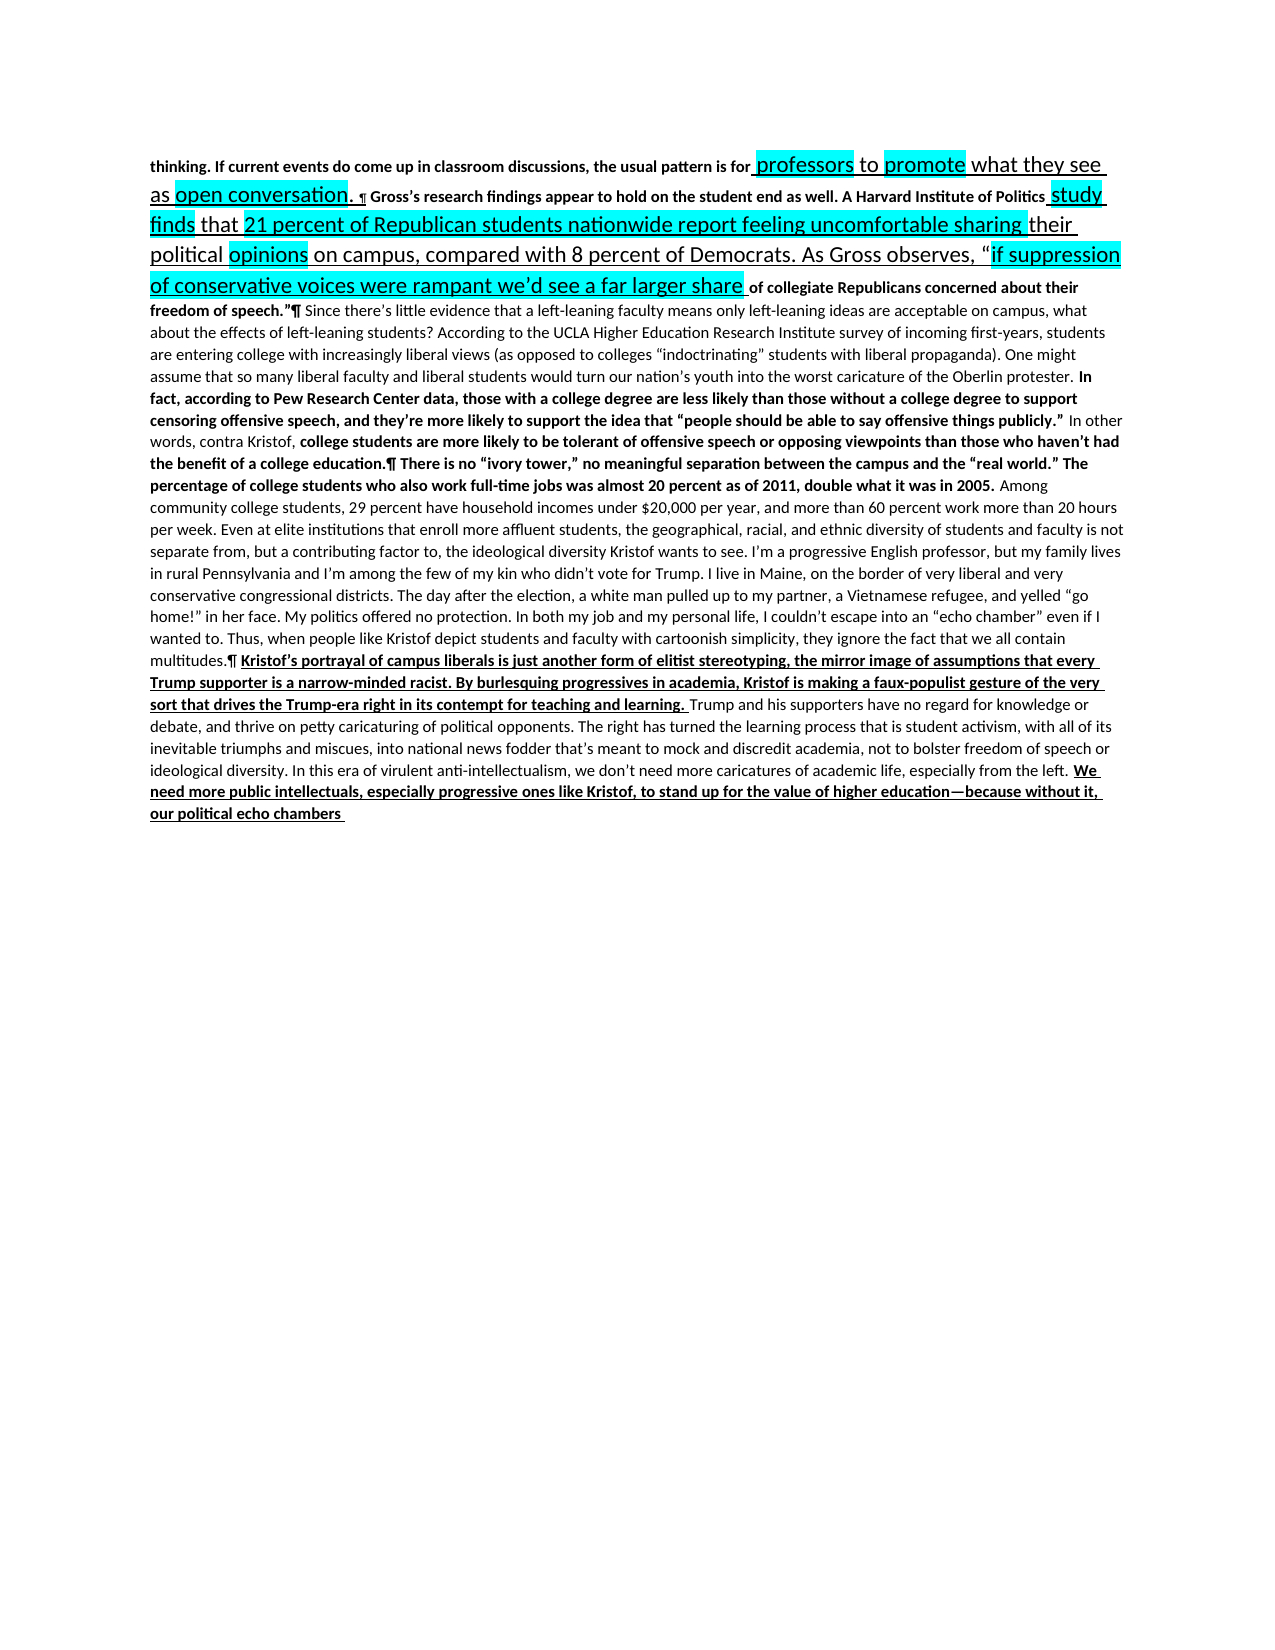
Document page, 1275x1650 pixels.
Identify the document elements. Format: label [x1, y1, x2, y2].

text [150, 150, 1125, 824]
